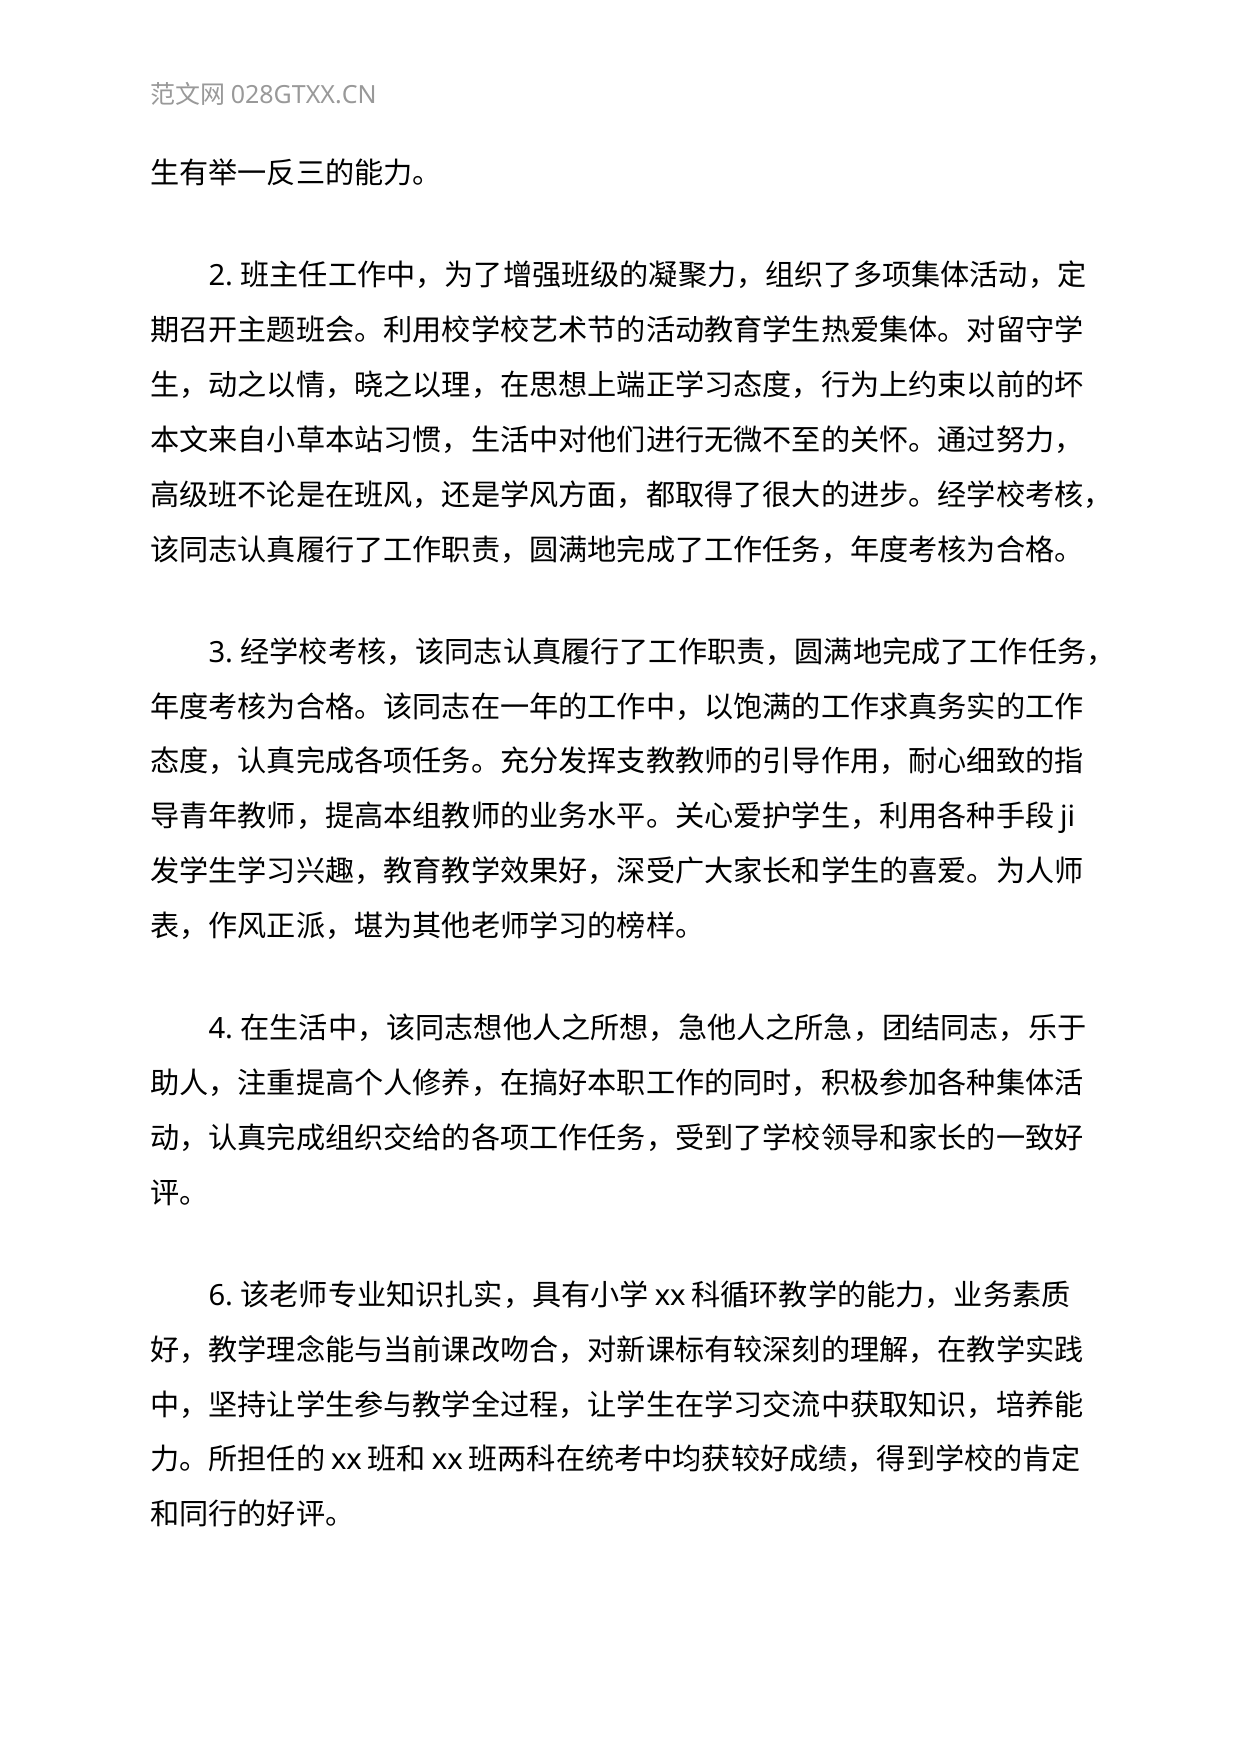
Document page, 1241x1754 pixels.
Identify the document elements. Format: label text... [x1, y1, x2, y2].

text 3. 经学校考核，该同志认真履行了工作职责，圆满地完成了工作任务，年度考核为合格。该同志在一年的工作中，以饱满的工作求真务实的工作态度，认真完成各项任务。充分发挥支教教师的引导作用，耐心细致的指导青年教师，提高本组教师的业务水平。关心爱护学生，利用各种手段ji发学生学习兴趣，教育教学效果好，深受广大家长和学生的喜爱。为人师表，作风正派，堪为其他老师学习的榜样。 [150, 628, 1090, 945]
text 6. 该老师专业知识扎实，具有小学xx科循环教学的能力，业务素质好，教学理念能与当前课改吻合，对新课标有较深刻的理解，在教学实践中，坚持让学生参与教学全过程，让学生在学习交流中获取知识，培养能力。所担任的xx班和xx班两科在统考中均获较好成绩，得到学校的肯定和同行的好评。 [150, 1271, 1090, 1533]
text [150, 150, 1090, 192]
text 2. 班主任工作中，为了增强班级的凝聚力，组织了多项集体活动，定期召开主题班会。利用校学校艺术节的活动教育学生热爱集体。对留守学生，动之以情，晓之以理，在思想上端正学习态度，行为上约束以前的坏本文来自小草本站习惯，生活中对他们进行无微不至的关怀。通过努力，高级班不论是在班风，还是学风方面，都取得了很大的进步。经学校考核，该同志认真履行了工作职责，圆满地完成了工作任务，年度考核为合格。 [150, 252, 1090, 569]
text 4. 在生活中，该同志想他人之所想，急他人之所急，团结同志，乐于助人，注重提高个人修养，在搞好本职工作的同时，积极参加各种集体活动，认真完成组织交给的各项工作任务，受到了学校领导和家长的一致好评。 [150, 1004, 1090, 1212]
